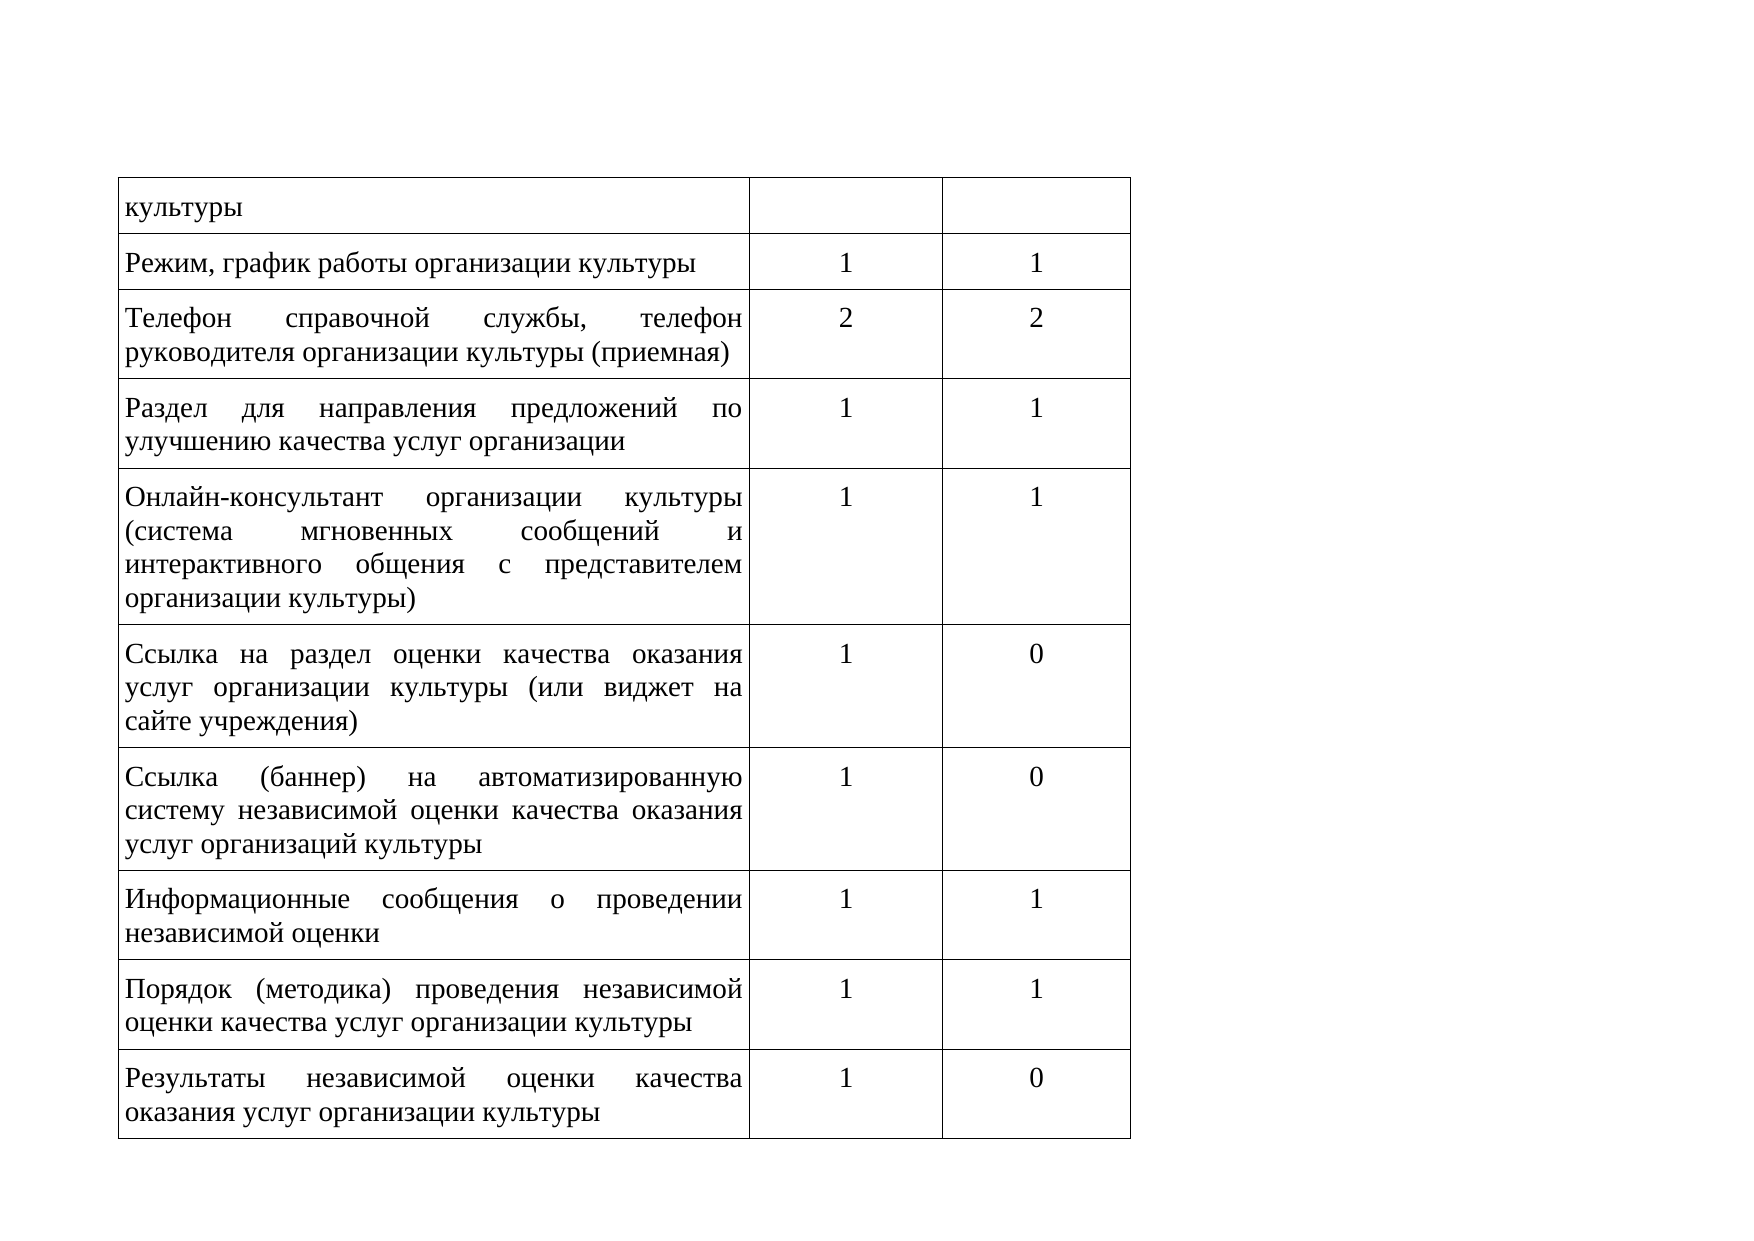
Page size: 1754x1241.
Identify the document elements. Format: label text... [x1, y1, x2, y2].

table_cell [119, 178, 749, 233]
table_cell 1 [943, 379, 1130, 468]
table_cell Режим, график работы организации культуры [119, 234, 749, 289]
table_cell Телефон справочной службы, телефон руководителя организации культуры (приемная) [119, 290, 749, 378]
table_cell 1 [943, 178, 1130, 233]
table_cell 1 [750, 379, 942, 468]
table_cell Ссылка на раздел оценки качества оказания услуг организации культуры (или виджет на сайте учреждения) [119, 625, 749, 747]
table_cell 0 [943, 625, 1130, 747]
table_cell 1 [943, 469, 1130, 624]
table_cell Информационные сообщения о проведении независимой оценки [119, 871, 749, 959]
table_cell 1 [750, 871, 942, 959]
table_cell 1 [750, 748, 942, 870]
table_cell 1 [750, 1050, 942, 1138]
table_cell Результаты независимой оценки качества оказания услуг организации культуры [119, 1050, 749, 1138]
table_cell 1 [750, 625, 942, 747]
table_cell Раздел для направления предложений по улучшению качества услуг организации [119, 379, 749, 468]
table_cell 0 [943, 748, 1130, 870]
table_cell 2 [750, 290, 942, 378]
table_cell 1 [750, 234, 942, 289]
table_cell Онлайн-консультант организации культуры (система мгновенных сообщений и интерактивного общения с представителем организации культуры) [119, 469, 749, 624]
table_cell 1 [750, 469, 942, 624]
table_cell 1 [943, 960, 1130, 1049]
table_cell 1 [943, 871, 1130, 959]
table_cell Ссылка (баннер) на автоматизированную систему независимой оценки качества оказания услуг организаций культуры [119, 748, 749, 870]
table_cell Порядок (методика) проведения независимой оценки качества услуг организации культуры [119, 960, 749, 1049]
table_cell 1 [750, 960, 942, 1049]
table_cell 1 [750, 178, 942, 233]
table_cell 2 [943, 290, 1130, 378]
table_cell 1 [943, 234, 1130, 289]
table_cell 0 [943, 1050, 1130, 1138]
